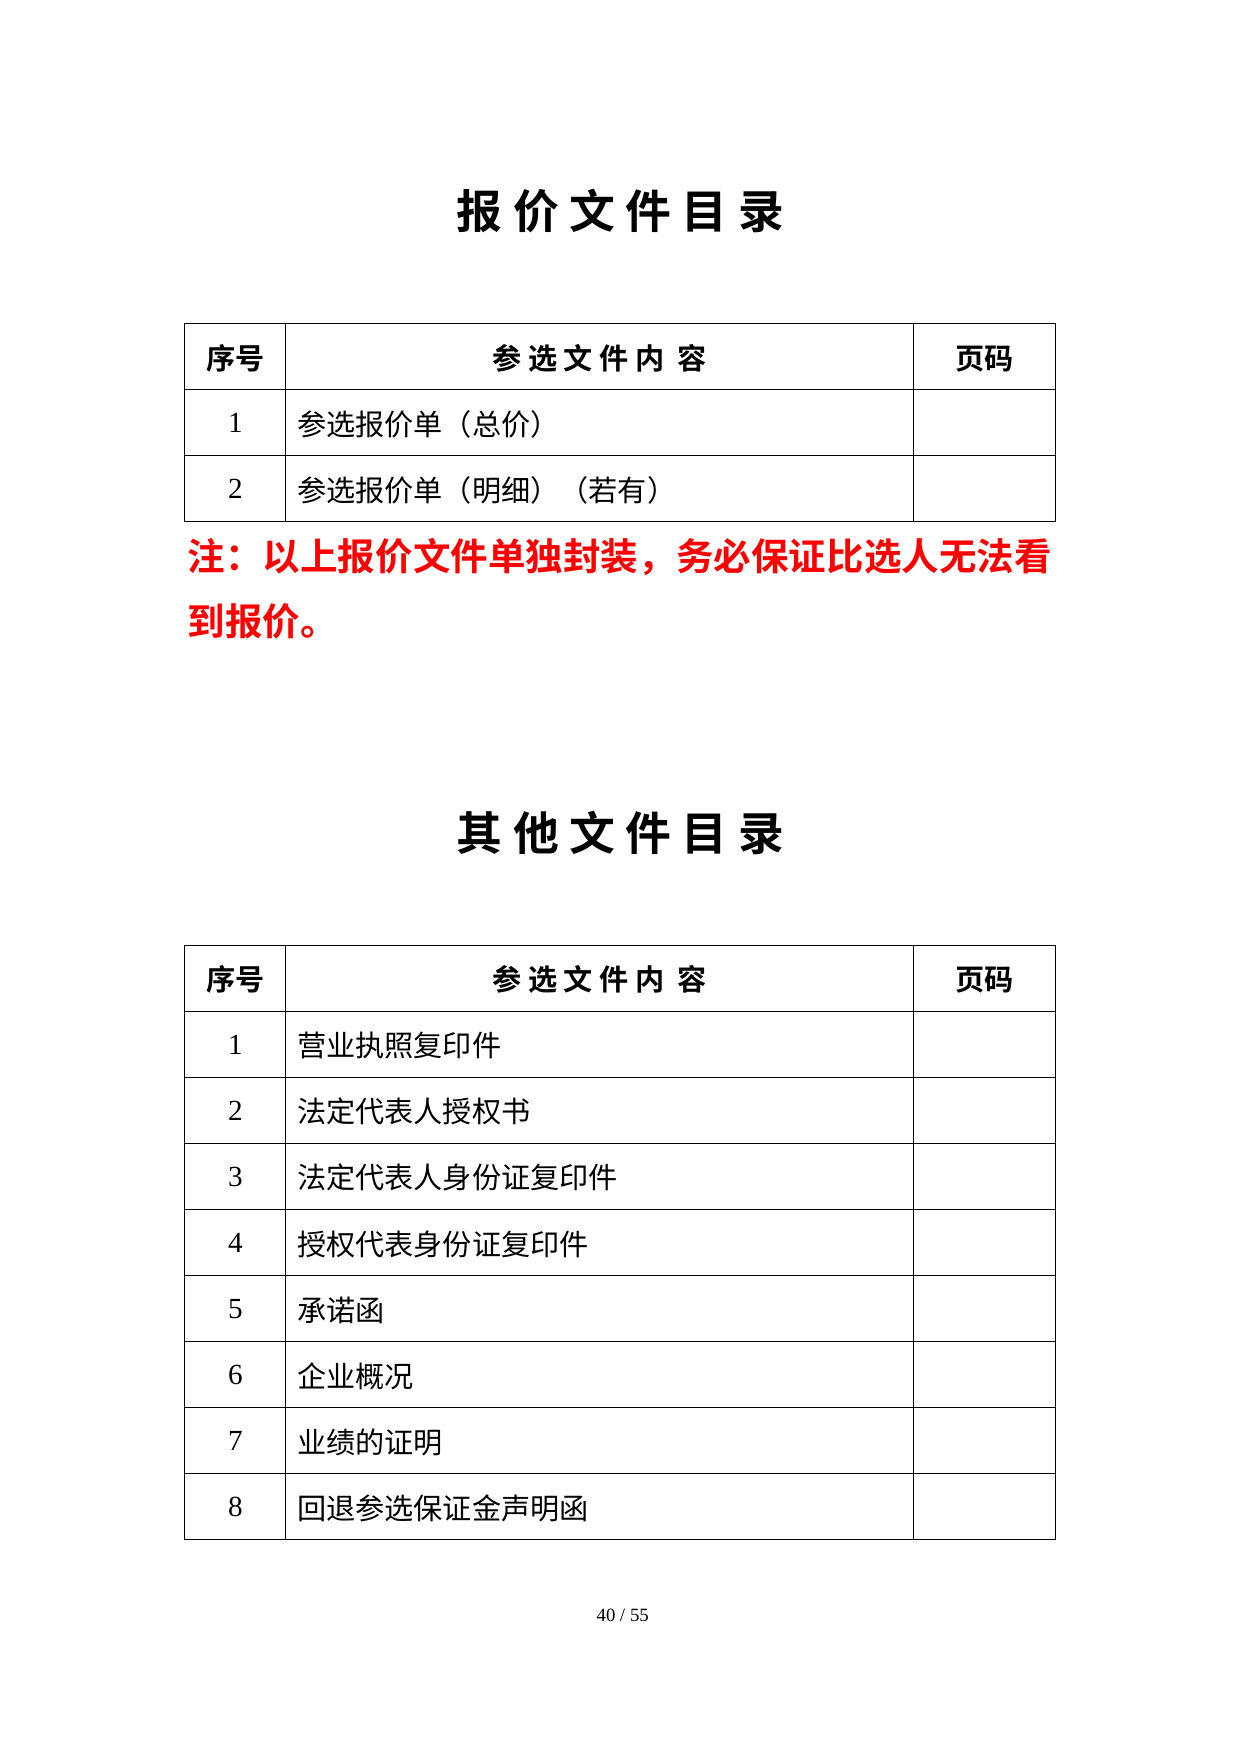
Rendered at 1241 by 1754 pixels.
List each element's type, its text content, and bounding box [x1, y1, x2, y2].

table_cell 参选报价单（总价） [286, 390, 913, 455]
table_cell [914, 1012, 1055, 1077]
table_header 序号 [185, 946, 285, 1011]
table_header 参 选 文 件 内 容 [286, 324, 913, 389]
table_cell [914, 1078, 1055, 1143]
table_cell 4 [185, 1210, 285, 1275]
table_cell [914, 1408, 1055, 1473]
table_cell [914, 1144, 1055, 1209]
table_cell 1 [185, 1012, 285, 1077]
table_cell 2 [185, 1078, 285, 1143]
text 其 他 文 件 目 录 [187, 782, 1053, 879]
table_header 页码 [914, 324, 1055, 389]
table_cell 3 [185, 1144, 285, 1209]
table_cell [914, 456, 1055, 521]
table_cell 1 [185, 390, 285, 455]
table_cell [914, 1210, 1055, 1275]
table_cell 业绩的证明 [286, 1408, 913, 1473]
text 报 价 文 件 目 录 [187, 160, 1053, 258]
table_cell [914, 1474, 1055, 1539]
table_cell 承诺函 [286, 1276, 913, 1341]
table_cell 5 [185, 1276, 285, 1341]
table_cell 8 [185, 1474, 285, 1539]
table_cell 7 [185, 1408, 285, 1473]
table_cell [914, 390, 1055, 455]
table_cell 回退参选保证金声明函 [286, 1474, 913, 1539]
table_header 页码 [914, 946, 1055, 1011]
table_cell 2 [185, 456, 285, 521]
table_cell [914, 1276, 1055, 1341]
table_cell 参选报价单（明细）（若有） [286, 456, 913, 521]
table_cell 法定代表人身份证复印件 [286, 1144, 913, 1209]
table_cell 法定代表人授权书 [286, 1078, 913, 1143]
table_cell 6 [185, 1342, 285, 1407]
table_header 参 选 文 件 内 容 [286, 946, 913, 1011]
table_cell 授权代表身份证复印件 [286, 1210, 913, 1275]
text 注：以上报价文件单独封装，务必保证比选人无法看到报价。 [187, 522, 1053, 652]
table_cell 营业执照复印件 [286, 1012, 913, 1077]
table_header 序号 [185, 324, 285, 389]
table_cell 企业概况 [286, 1342, 913, 1407]
table_cell [914, 1342, 1055, 1407]
